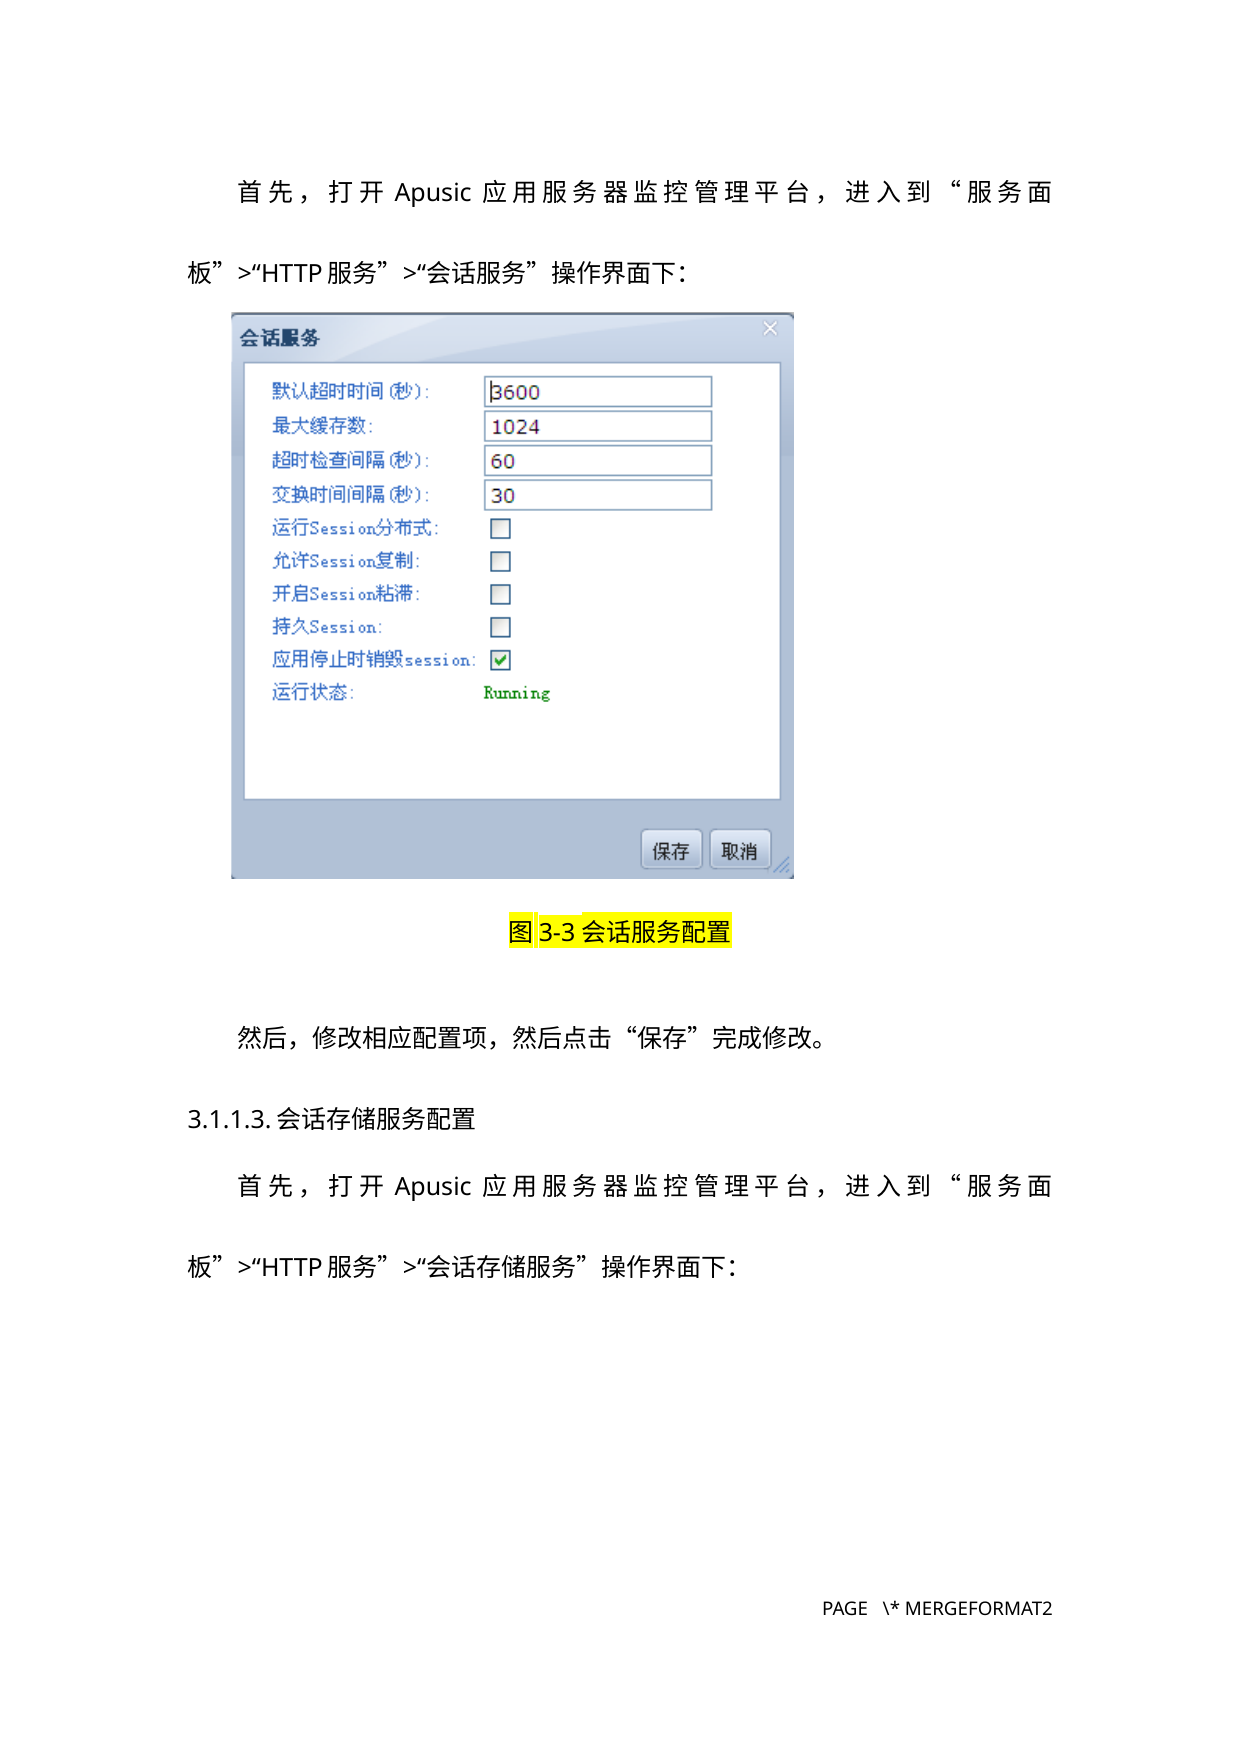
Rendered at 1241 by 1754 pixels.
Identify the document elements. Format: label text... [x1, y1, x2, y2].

text 然后，修改相应配置项，然后点击“保存”完成修改。 [187, 1004, 1053, 1069]
text 首先，打开Apusic应用服务器监控管理平台，进入到“服务面板”>“HTTP服务”>“会话服务”操作界面下： [187, 158, 1053, 304]
text 图3-3 会话服务配置 [187, 898, 1053, 963]
text 会话存储服务配置 [187, 1099, 1053, 1136]
picture [231, 312, 794, 879]
text 首先，打开Apusic应用服务器监控管理平台，进入到“服务面板”>“HTTP服务”>“会话存储服务”操作界面下： [187, 1152, 1053, 1298]
